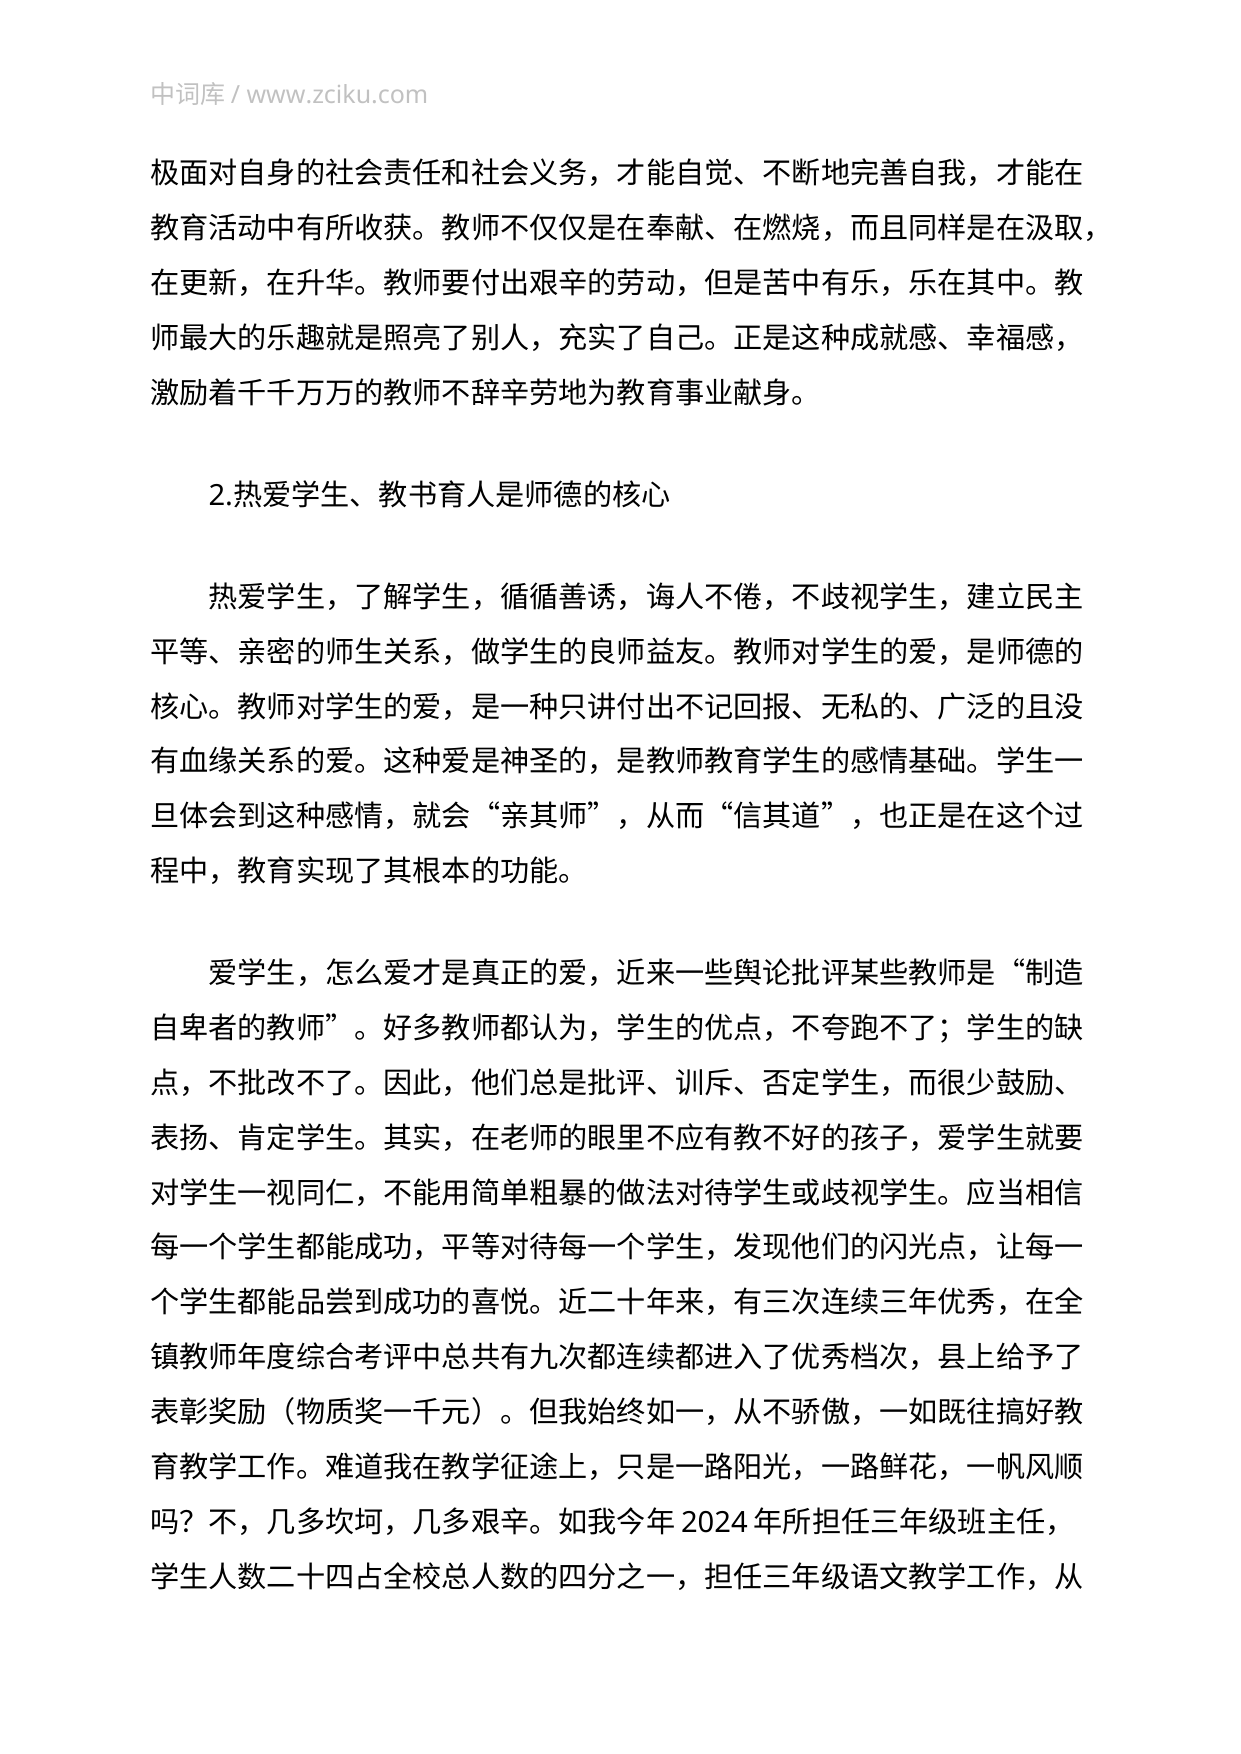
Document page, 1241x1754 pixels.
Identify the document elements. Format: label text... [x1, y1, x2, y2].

text 热爱学生，了解学生，循循善诱，诲人不倦，不歧视学生，建立民主平等、亲密的师生关系，做学生的良师益友。教师对学生的爱，是师德的核心。教师对学生的爱，是一种只讲付出不记回报、无私的、广泛的且没有血缘关系的爱。这种爱是神圣的，是教师教育学生的感情基础。学生一旦体会到这种感情，就会“亲其师”，从而“信其道”，也正是在这个过程中，教育实现了其根本的功能。 [150, 573, 1090, 890]
text 2.热爱学生、教书育人是师德的核心 [150, 471, 1090, 514]
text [150, 949, 1090, 1596]
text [150, 150, 1090, 412]
